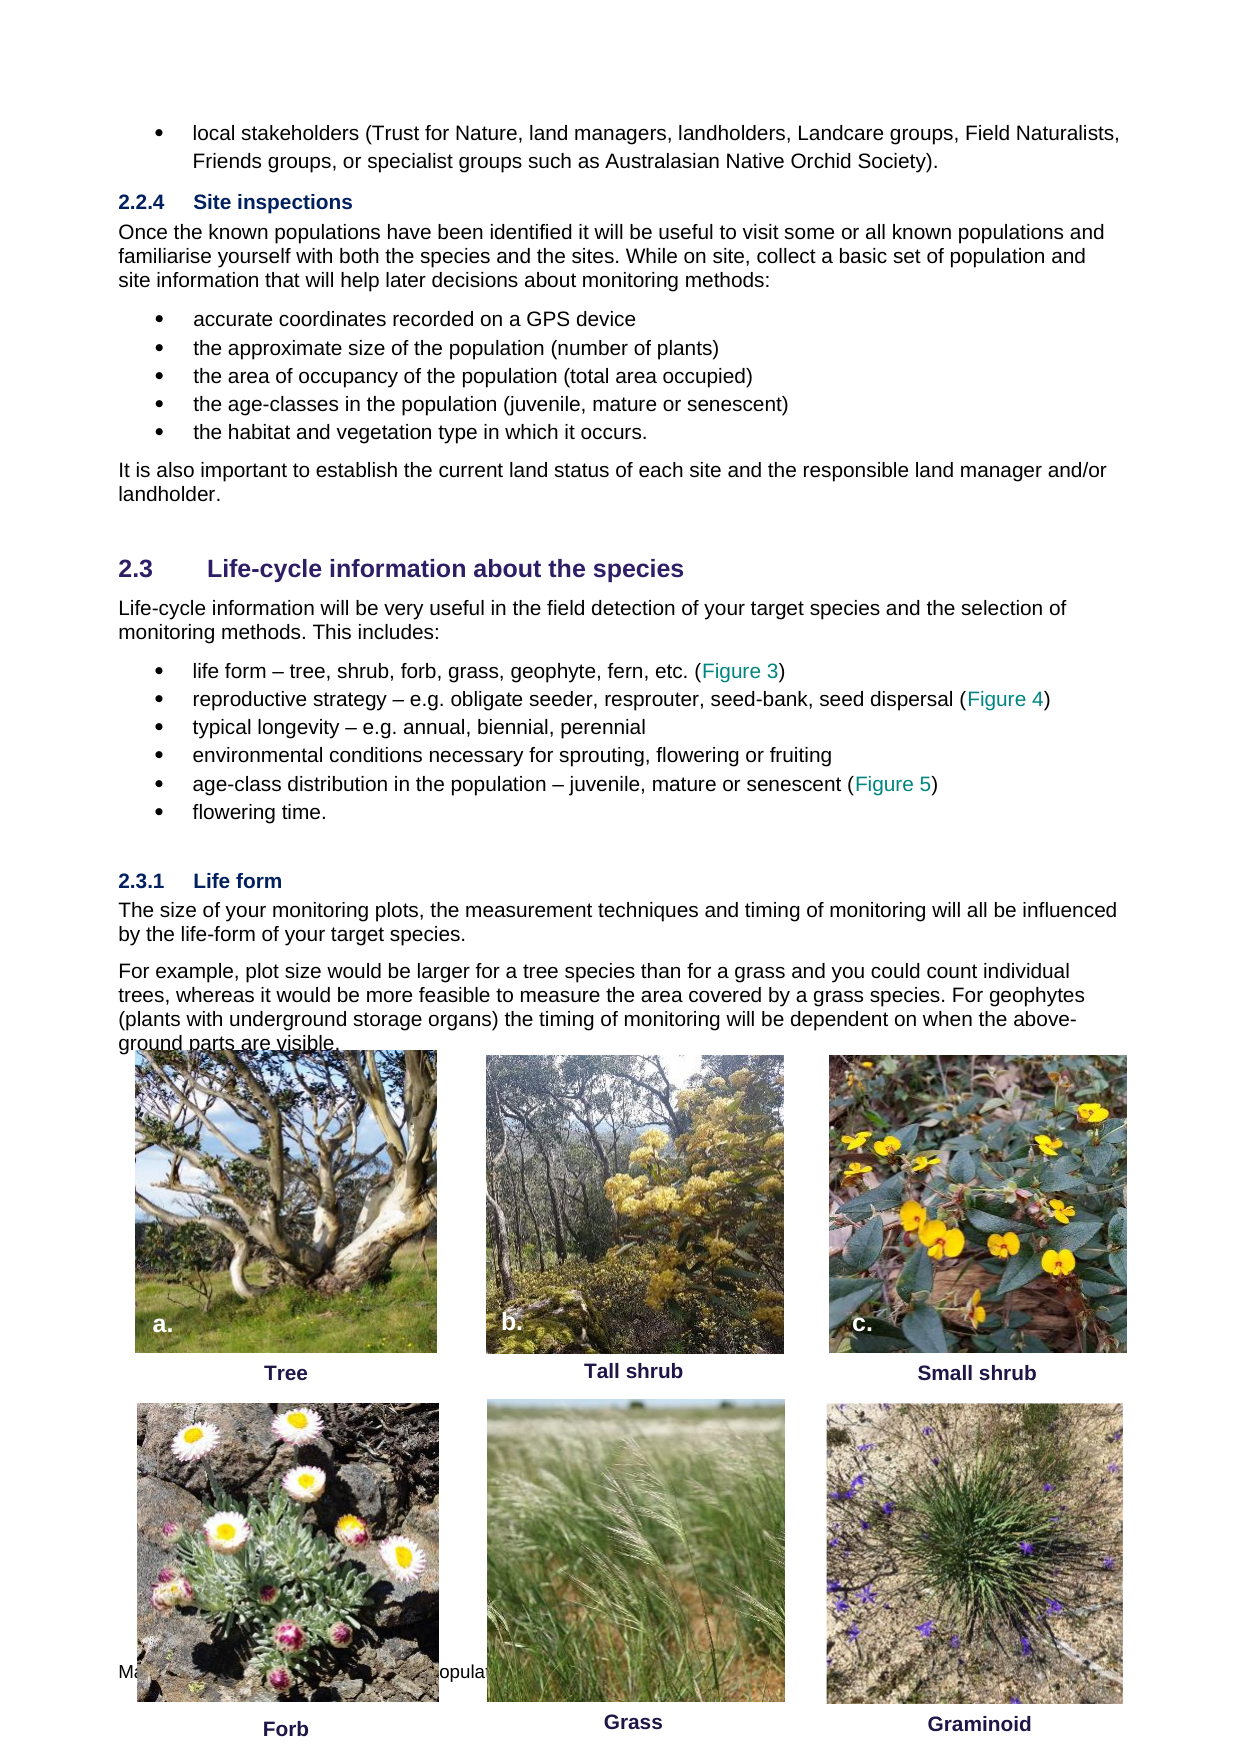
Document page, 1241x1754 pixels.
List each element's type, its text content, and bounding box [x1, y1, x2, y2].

picture [829, 1055, 1127, 1353]
list typical longevity – e.g. annual, biennial, perennial [155, 712, 1122, 740]
picture [827, 1404, 1122, 1704]
list environmental conditions necessary for sprouting, flowering or fruiting [155, 740, 1122, 768]
list the area of occupancy of the population (total area occupied) [156, 361, 1122, 389]
text For example, plot size would be larger for a tree species than for a grass and you could count individual trees, whereas it would be more feasible to measure the area covered by a grass species. For geophytes (plants with underground storage organs) the timing of monitoring will be dependent on when the above-ground parts are visible. [118, 959, 1122, 1054]
text Once the known populations have been identified it will be useful to visit some or all known populations and familiarise yourself with both the species and the sites. While on site, collect a basic set of population and site information that will help later decisions about monitoring methods: [118, 220, 1122, 292]
list the habitat and vegetation type in which it occurs. [156, 417, 1122, 445]
text The size of your monitoring plots, the measurement techniques and timing of monitoring will all be influenced by the life-form of your target species. [118, 898, 1122, 946]
picture [137, 1403, 439, 1702]
subtitle 2.3.1 Life form [118, 867, 1122, 892]
text It is also important to establish the current land status of each site and the responsible land manager and/or landholder. [118, 457, 1122, 505]
picture [487, 1399, 785, 1702]
list accurate coordinates recorded on a GPS device [156, 304, 1122, 332]
subtitle 2.3 Life-cycle information about the species [118, 554, 1122, 583]
list the approximate size of the population (number of plants) [156, 332, 1122, 361]
list local stakeholders (Trust for Nature, land managers, landholders, Landcare groups, Field Naturalists, Friends groups, or specialist groups such as Australasian Native Orchid Society). [155, 118, 1122, 174]
subtitle 2.2.4 Site inspections [118, 189, 1122, 214]
list age-class distribution in the population – juvenile, mature or senescent (Figure 5) [155, 768, 1122, 797]
picture [486, 1055, 784, 1354]
list the age-classes in the population (juvenile, mature or senescent) [156, 389, 1122, 417]
list reproductive strategy – e.g. obligate seeder, resprouter, seed-bank, seed dispersal (Figure 4) [155, 684, 1122, 712]
picture [135, 1050, 437, 1353]
list flowering time. [155, 797, 1122, 825]
text Life-cycle information will be very useful in the field detection of your target species and the selection of monitoring methods. This includes: [118, 596, 1122, 643]
list life form – tree, shrub, forb, grass, geophyte, fern, etc. (Figure 3) [155, 656, 1122, 684]
